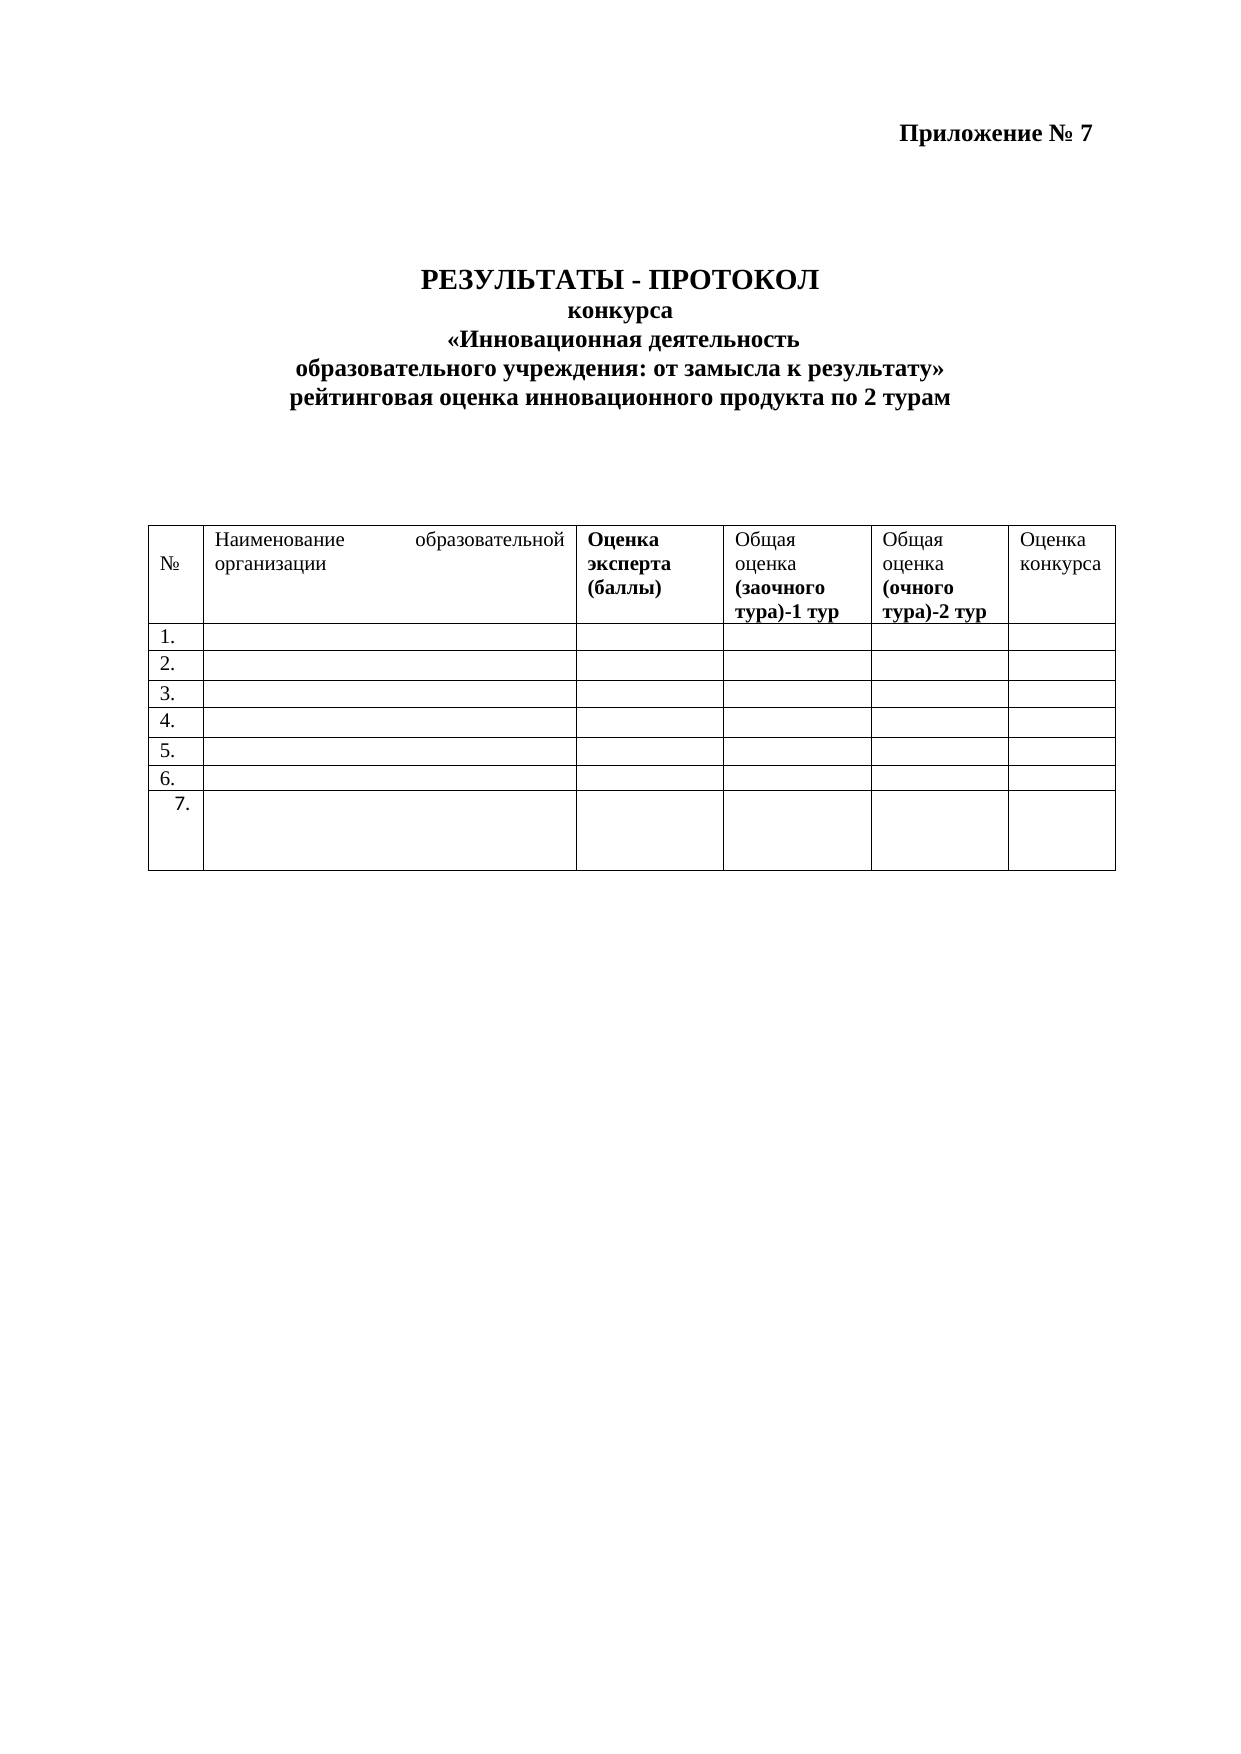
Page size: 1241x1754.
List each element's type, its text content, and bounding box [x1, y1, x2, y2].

table_cell [1009, 708, 1115, 737]
table_cell [577, 766, 723, 789]
table_cell [577, 738, 723, 764]
table_cell [1009, 791, 1115, 869]
table_cell 3. [149, 681, 203, 707]
table_cell [204, 681, 576, 707]
table_cell [872, 708, 1008, 737]
table_cell [577, 791, 723, 869]
text РЕЗУЛЬТАТЫ - ПРОТОКОЛ [148, 262, 1092, 295]
table_cell 5. [149, 738, 203, 764]
table_header № [149, 526, 203, 623]
table_header Общая оценка (очного тура)-2 тур [872, 526, 1008, 623]
text образовательного учреждения: от замысла к результату» [148, 353, 1092, 382]
table_cell [872, 681, 1008, 707]
table_cell [204, 738, 576, 764]
table_cell [872, 651, 1008, 680]
text конкурса [148, 295, 1092, 324]
table_cell [724, 624, 871, 650]
text Приложение № 7 [148, 118, 1092, 147]
text «Инновационная деятельность [148, 324, 1092, 353]
table_cell 2. [149, 651, 203, 680]
table_cell [204, 708, 576, 737]
table_cell [1009, 766, 1115, 789]
table_cell [724, 791, 871, 869]
table_cell 1. [149, 624, 203, 650]
table_cell [724, 766, 871, 789]
table_header Оценка конкурса [1009, 526, 1115, 623]
table_cell 6. [149, 766, 203, 789]
table_cell 4. [149, 708, 203, 737]
table_cell [577, 708, 723, 737]
table_cell [577, 651, 723, 680]
table_cell [724, 681, 871, 707]
table_cell [577, 624, 723, 650]
table_cell [724, 708, 871, 737]
table_cell [872, 766, 1008, 789]
table_cell [1009, 681, 1115, 707]
table_cell [149, 791, 203, 869]
table_header Наименование образовательной организации [204, 526, 576, 623]
text рейтинговая оценка инновационного продукта по 2 турам [148, 382, 1092, 410]
table_cell [724, 738, 871, 764]
table_cell [204, 651, 576, 680]
table_cell [872, 624, 1008, 650]
table_cell [1009, 738, 1115, 764]
table_cell [577, 681, 723, 707]
table_cell [204, 791, 576, 869]
table_header Оценка эксперта (баллы) [577, 526, 723, 623]
table_cell [872, 791, 1008, 869]
table_cell [872, 738, 1008, 764]
table_cell [204, 624, 576, 650]
table_cell [1009, 624, 1115, 650]
table_cell [204, 766, 576, 789]
table_header Общая оценка (заочного тура)-1 тур [724, 526, 871, 623]
table_cell [1009, 651, 1115, 680]
table_cell [724, 651, 871, 680]
